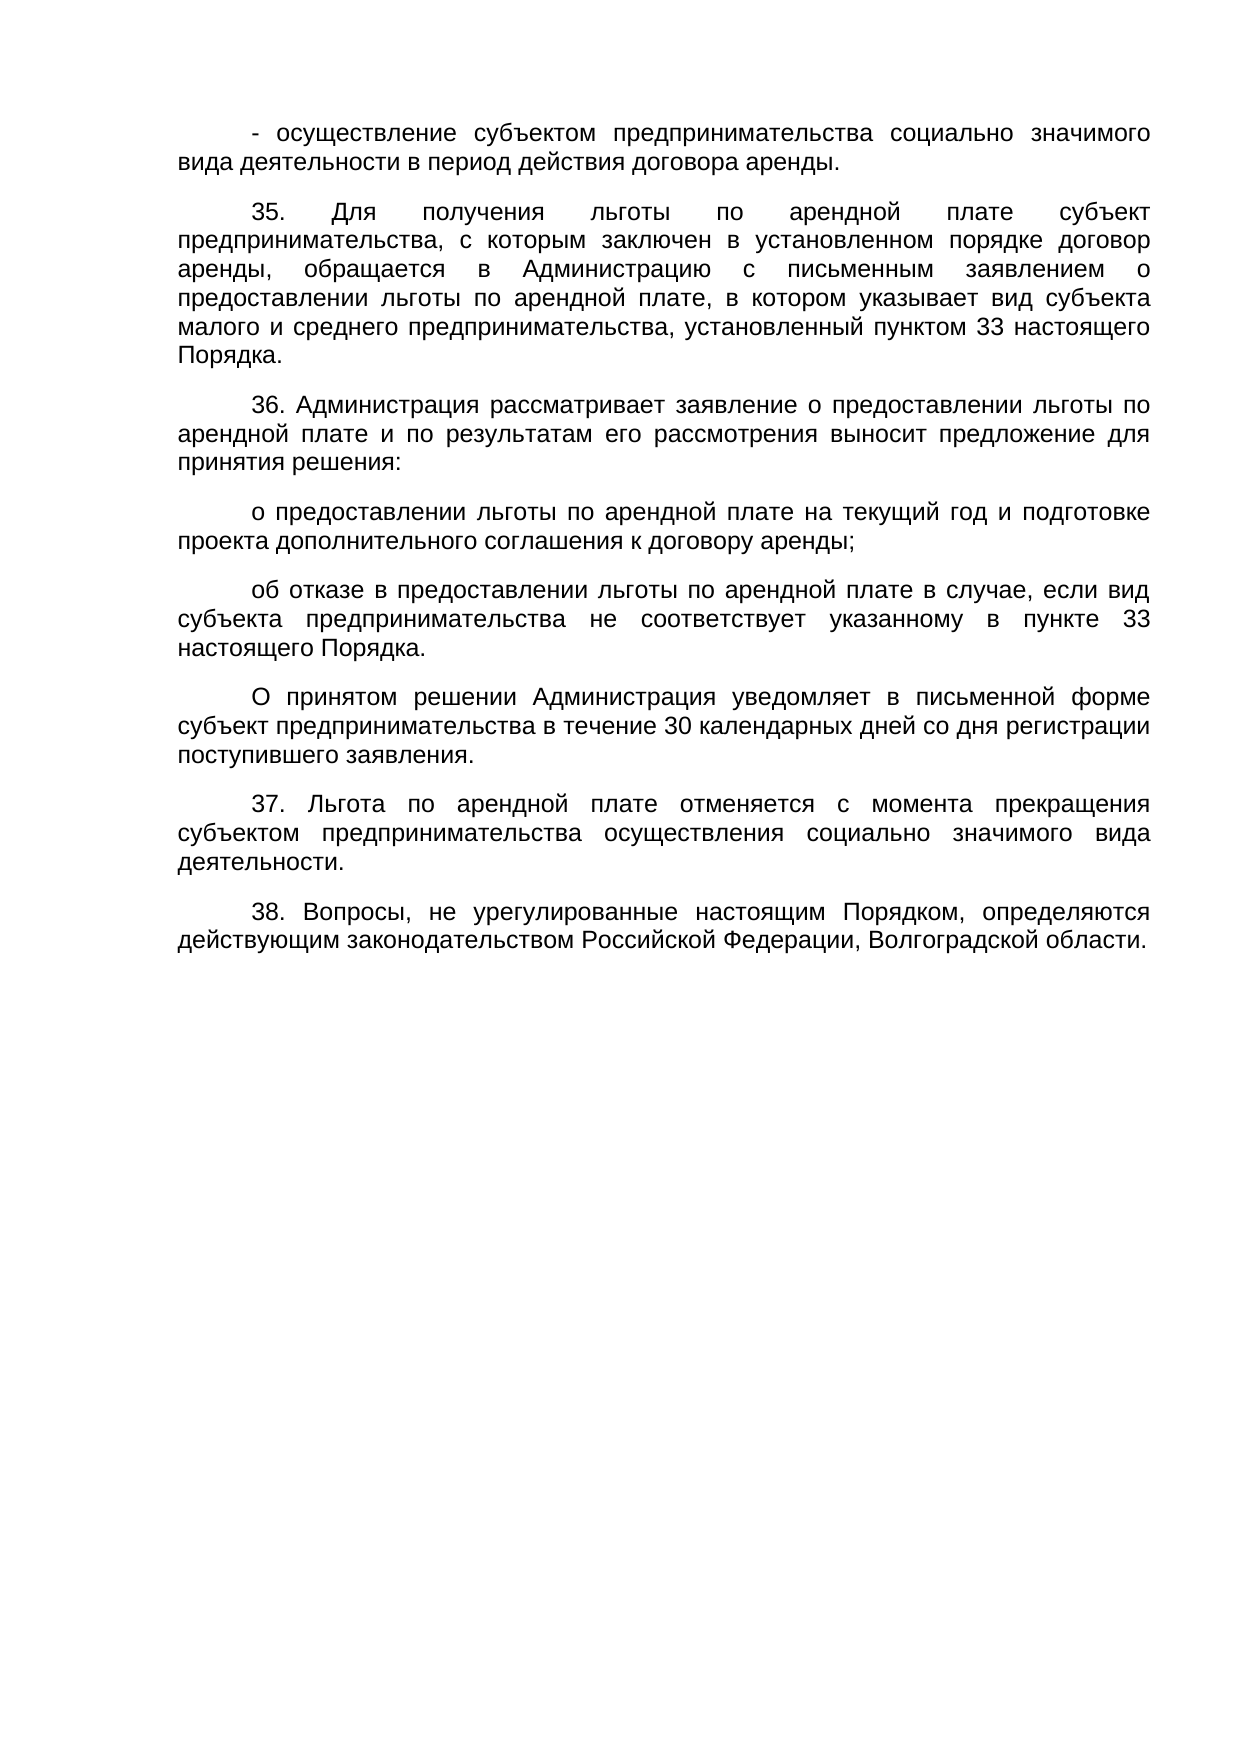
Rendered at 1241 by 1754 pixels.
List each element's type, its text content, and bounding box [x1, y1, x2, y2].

text об отказе в предоставлении льготы по арендной плате в случае, если вид субъекта предпринимательства не соответствует указанному в пункте 33 настоящего Порядка. [177, 575, 1152, 661]
text 35. Для получения льготы по арендной плате субъект предпринимательства, с которым заключен в установленном порядке договор аренды, обращается в Администрацию с письменным заявлением о предоставлении льготы по арендной плате, в котором указывает вид субъекта малого и среднего предпринимательства, установленный пунктом 33 настоящего Порядка. [177, 196, 1152, 369]
text 36. Администрация рассматривает заявление о предоставлении льготы по арендной плате и по результатам его рассмотрения выносит предложение для принятия решения: [177, 390, 1152, 476]
text - осуществление субъектом предпринимательства социально значимого вида деятельности в период действия договора аренды. [177, 118, 1152, 176]
text 38. Вопросы, не урегулированные настоящим Порядком, определяются действующим законодательством Российской Федерации, Волгоградской области. [177, 896, 1152, 954]
text О принятом решении Администрация уведомляет в письменной форме субъект предпринимательства в течение 30 календарных дней со дня регистрации поступившего заявления. [177, 682, 1152, 768]
text о предоставлении льготы по арендной плате на текущий год и подготовке проекта дополнительного соглашения к договору аренды; [177, 497, 1152, 554]
text 37. Льгота по арендной плате отменяется с момента прекращения субъектом предпринимательства осуществления социально значимого вида деятельности. [177, 789, 1152, 876]
